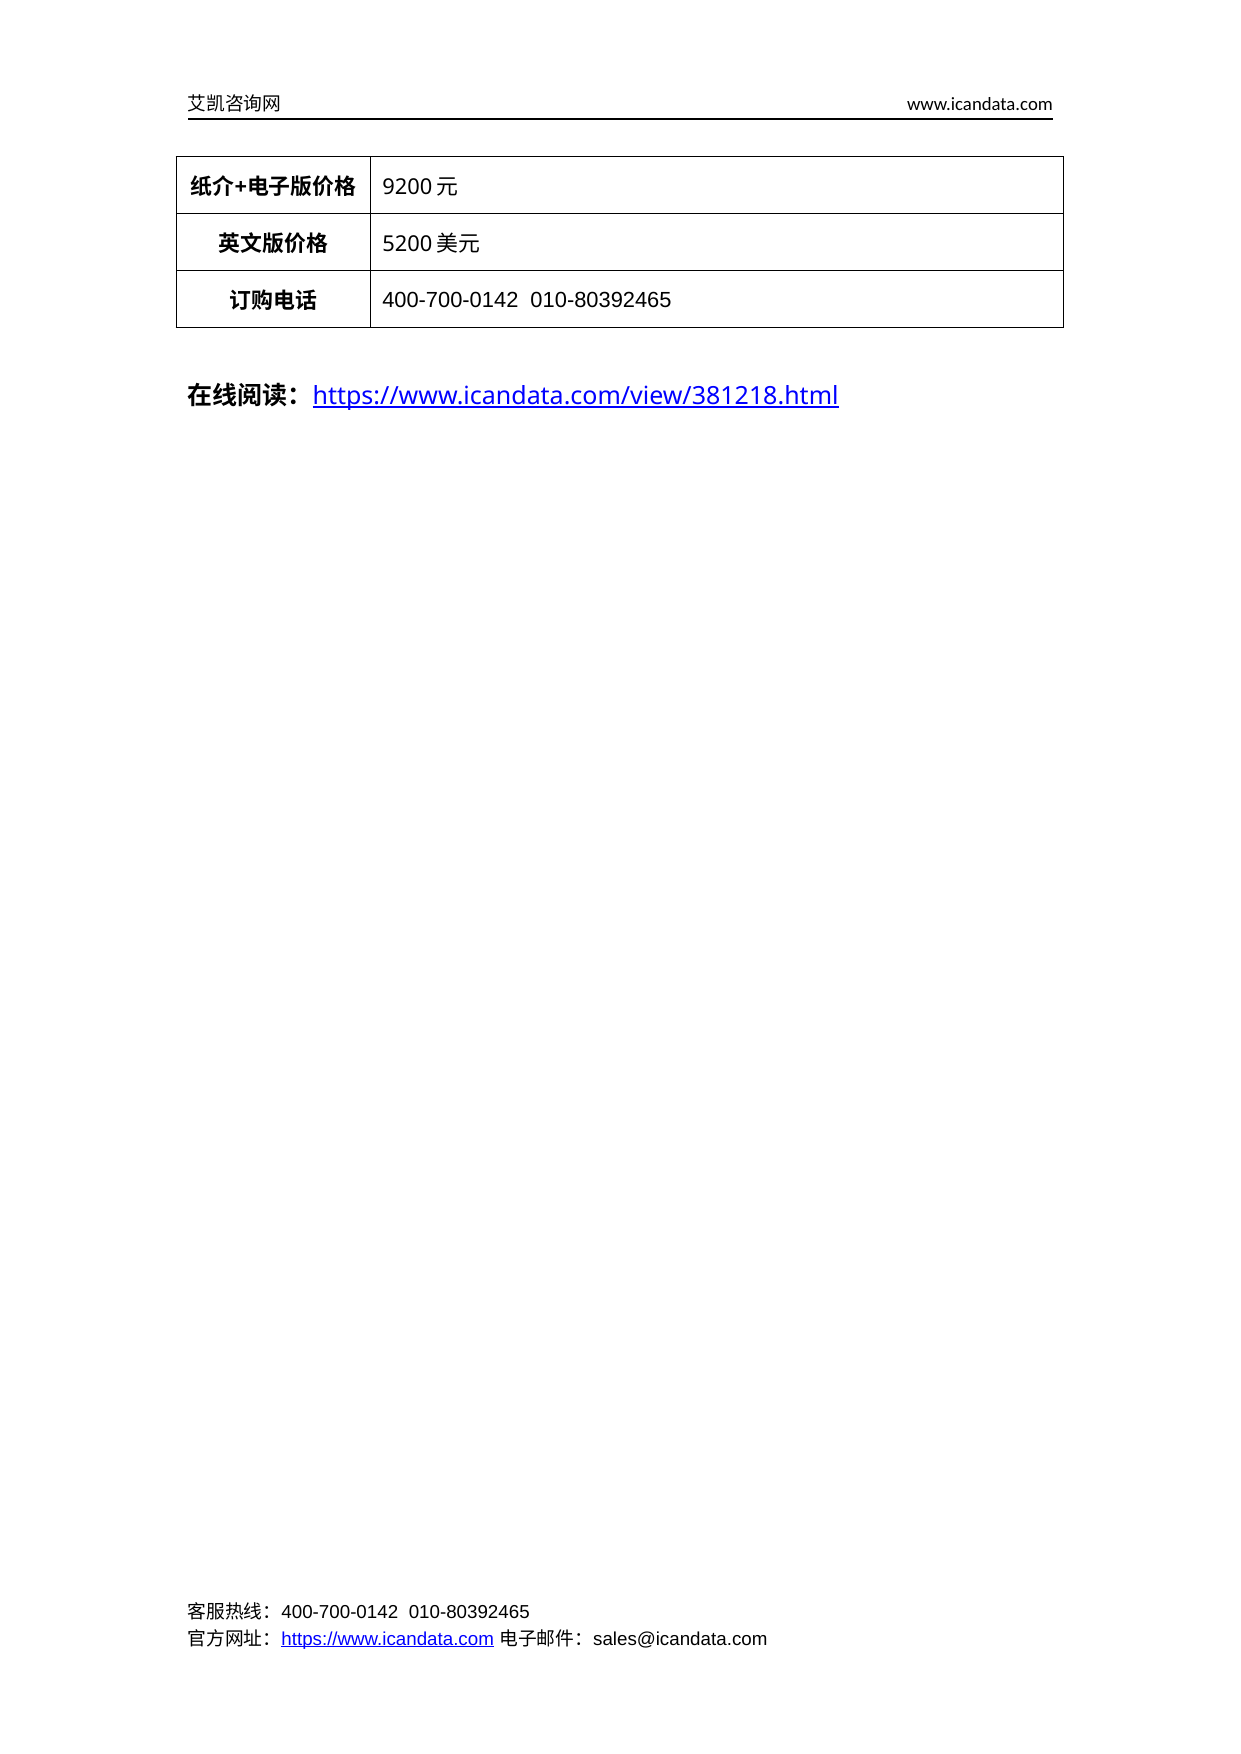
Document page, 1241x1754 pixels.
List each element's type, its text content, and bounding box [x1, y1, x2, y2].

table_cell 5200美元 [371, 214, 1063, 270]
table_cell 订购电话 [177, 271, 370, 327]
table_cell 400-700-0142 010-80392465 [371, 271, 1063, 327]
text 在线阅读：https://www.icandata.com/view/381218.html [187, 361, 1053, 426]
table_cell 纸介+电子版价格 [177, 157, 370, 213]
table_cell 英文版价格 [177, 214, 370, 270]
table_cell 9200元 [371, 157, 1063, 213]
